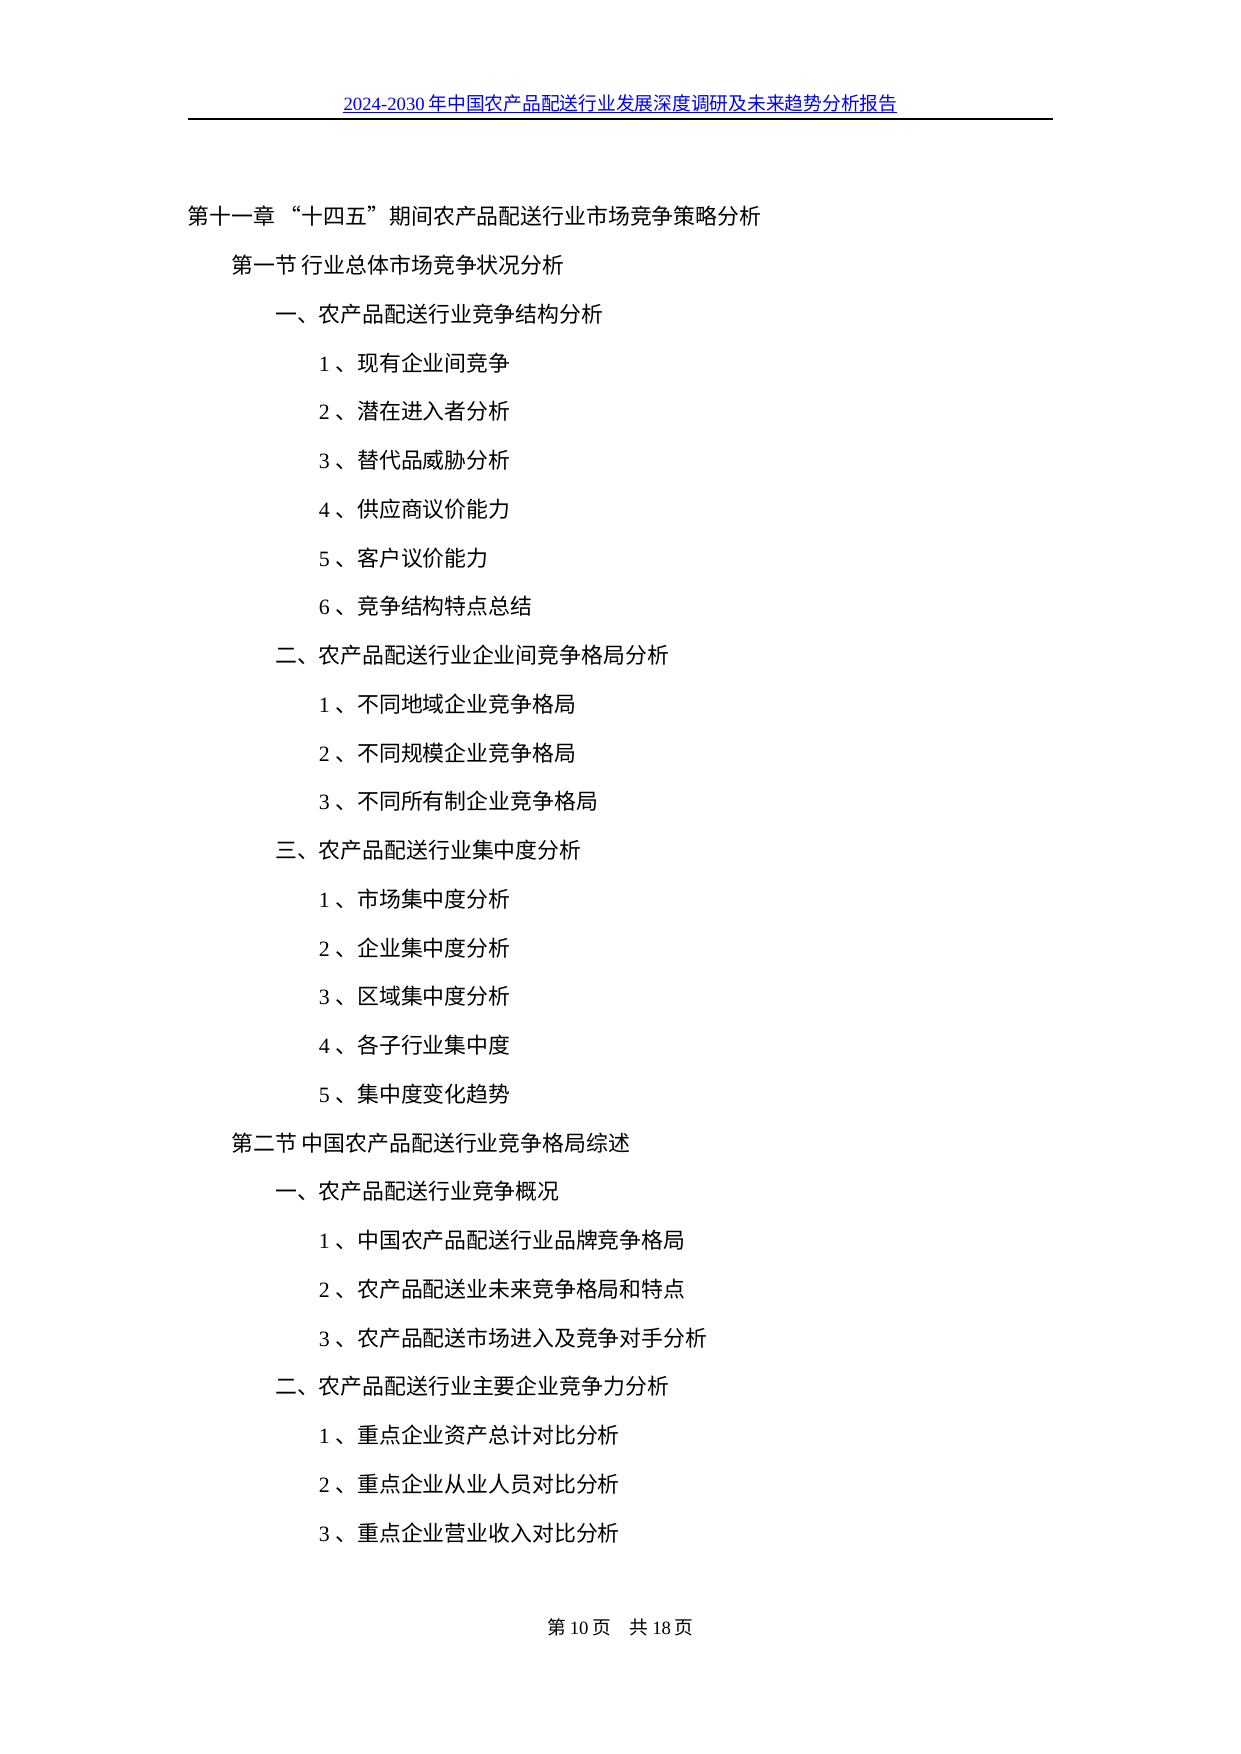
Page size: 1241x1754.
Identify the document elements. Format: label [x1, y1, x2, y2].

text [187, 150, 1053, 1548]
